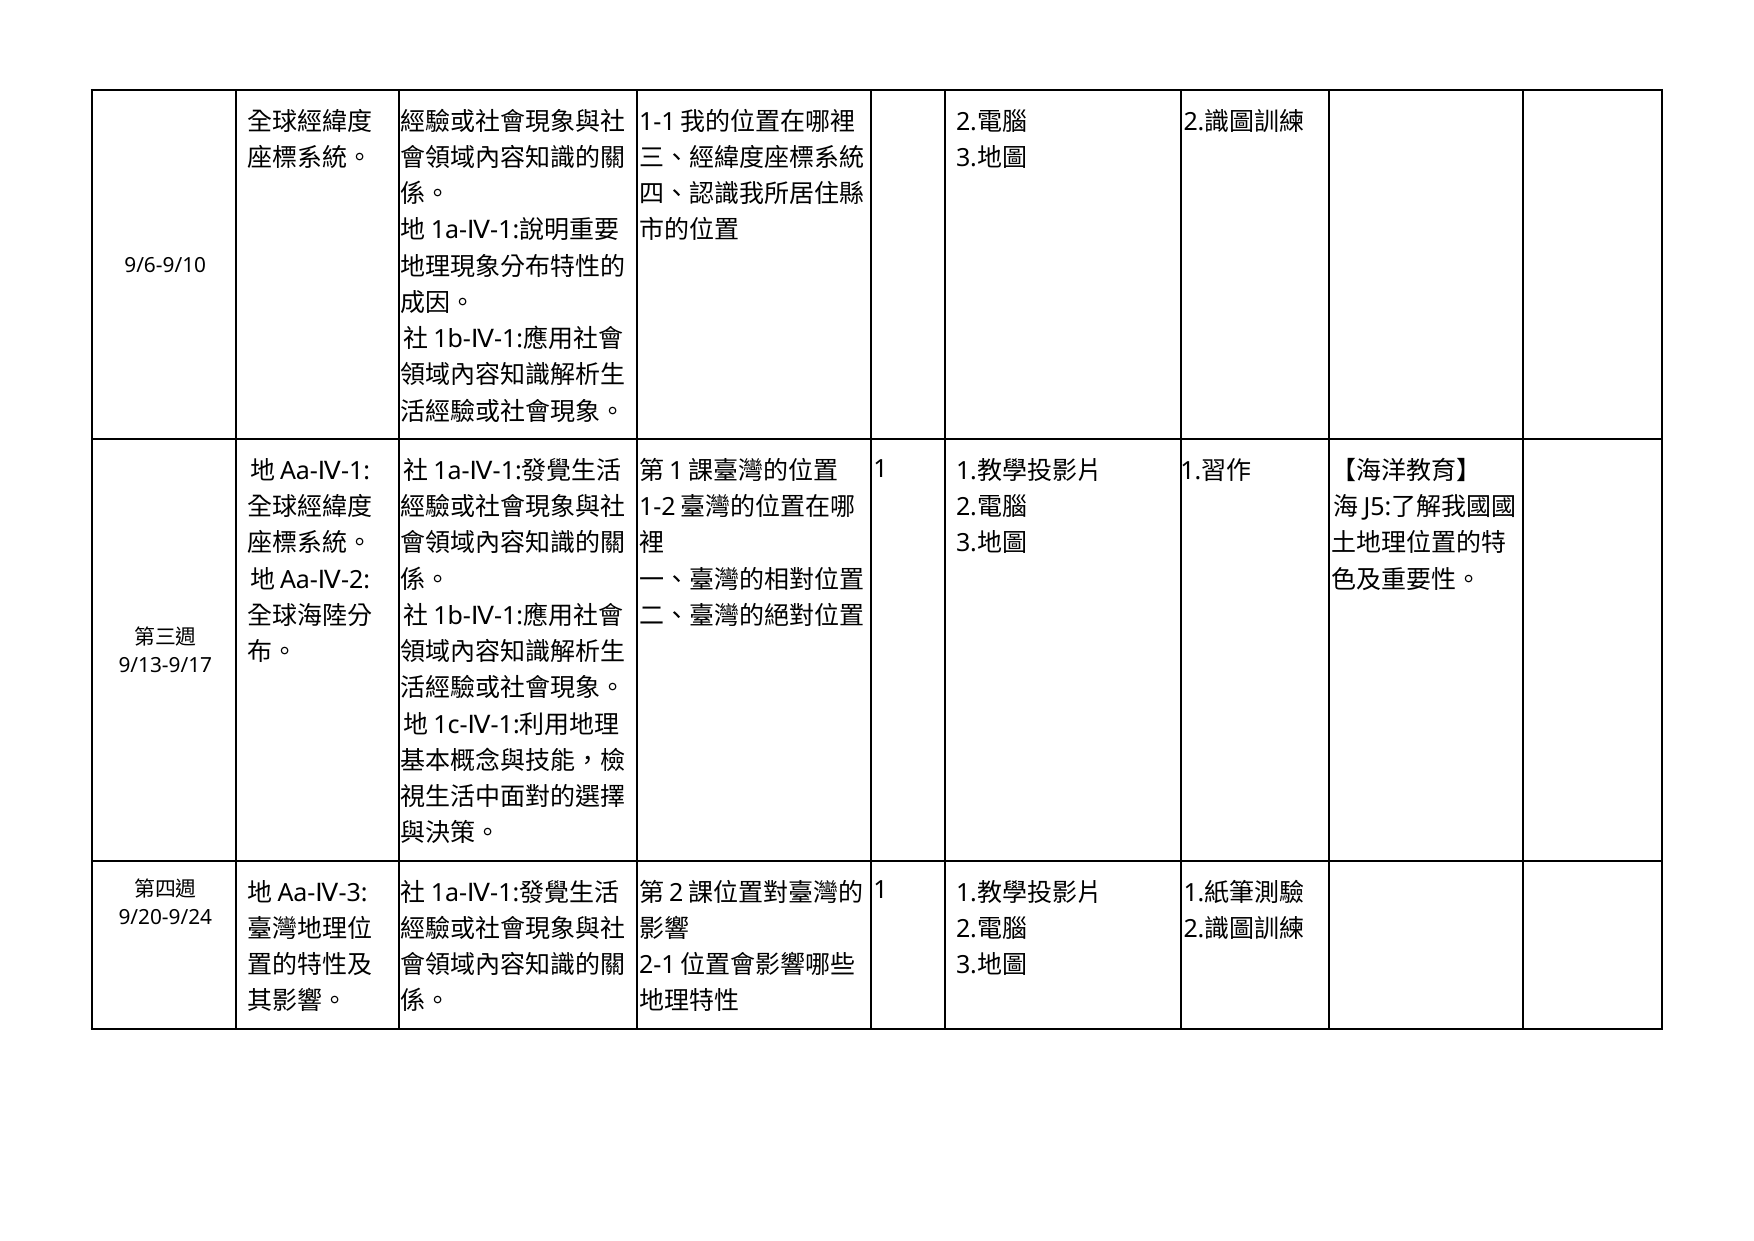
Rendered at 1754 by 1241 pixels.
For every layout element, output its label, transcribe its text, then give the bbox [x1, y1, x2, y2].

table_cell 1 [872, 91, 944, 438]
table_cell 第四週 9/20-9/24 [93, 862, 235, 1027]
table_cell 第二週 9/6-9/10 [93, 91, 235, 438]
table_cell 1.教師觀察 2.識圖訓練 [1182, 91, 1328, 438]
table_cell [400, 862, 636, 1027]
table_cell [1330, 91, 1522, 438]
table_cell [237, 862, 398, 1027]
table_cell 地Aa-Ⅳ-1:全球經緯度座標系統。 [237, 91, 398, 438]
table_cell 1 [872, 440, 944, 859]
table_cell 1.紙筆測驗 2.識圖訓練 [1182, 862, 1328, 1027]
table_cell 1.習作 [1182, 440, 1328, 859]
table_cell 第1課臺灣的位置 1-2臺灣的位置在哪裡 一、臺灣的相對位置 二、臺灣的絕對位置 [638, 440, 870, 859]
table_cell [1330, 862, 1522, 1027]
table_cell 【海洋教育】 海J5:了解我國國土地理位置的特色及重要性。 [1330, 440, 1522, 859]
table_cell 1.教學投影片 2.電腦 3.地圖 [946, 440, 1180, 859]
table_cell [1524, 91, 1661, 438]
table_cell [1524, 862, 1661, 1027]
table_cell 第三週 9/13-9/17 [93, 440, 235, 859]
table_cell 社1a-Ⅳ-1:發覺生活經驗或社會現象與社會領域內容知識的關係。 社1b-Ⅳ-1:應用社會領域內容知識解析生活經驗或社會現象。 地1c-Ⅳ-1:利用地理基本概念與技能，檢視生活中面對的選擇與決策。 [400, 440, 636, 859]
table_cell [400, 91, 636, 438]
table_cell [1524, 440, 1661, 859]
table_cell 地Aa-Ⅳ-1:全球經緯度座標系統。 地Aa-Ⅳ-2:全球海陸分布。 [237, 440, 398, 859]
table_cell 1.教學投影片 2.電腦 3.地圖 [946, 91, 1180, 438]
table_cell 1.教學投影片 2.電腦 3.地圖 [946, 862, 1180, 1027]
table_cell 1 [872, 862, 944, 1027]
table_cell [638, 862, 870, 1027]
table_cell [638, 91, 870, 438]
